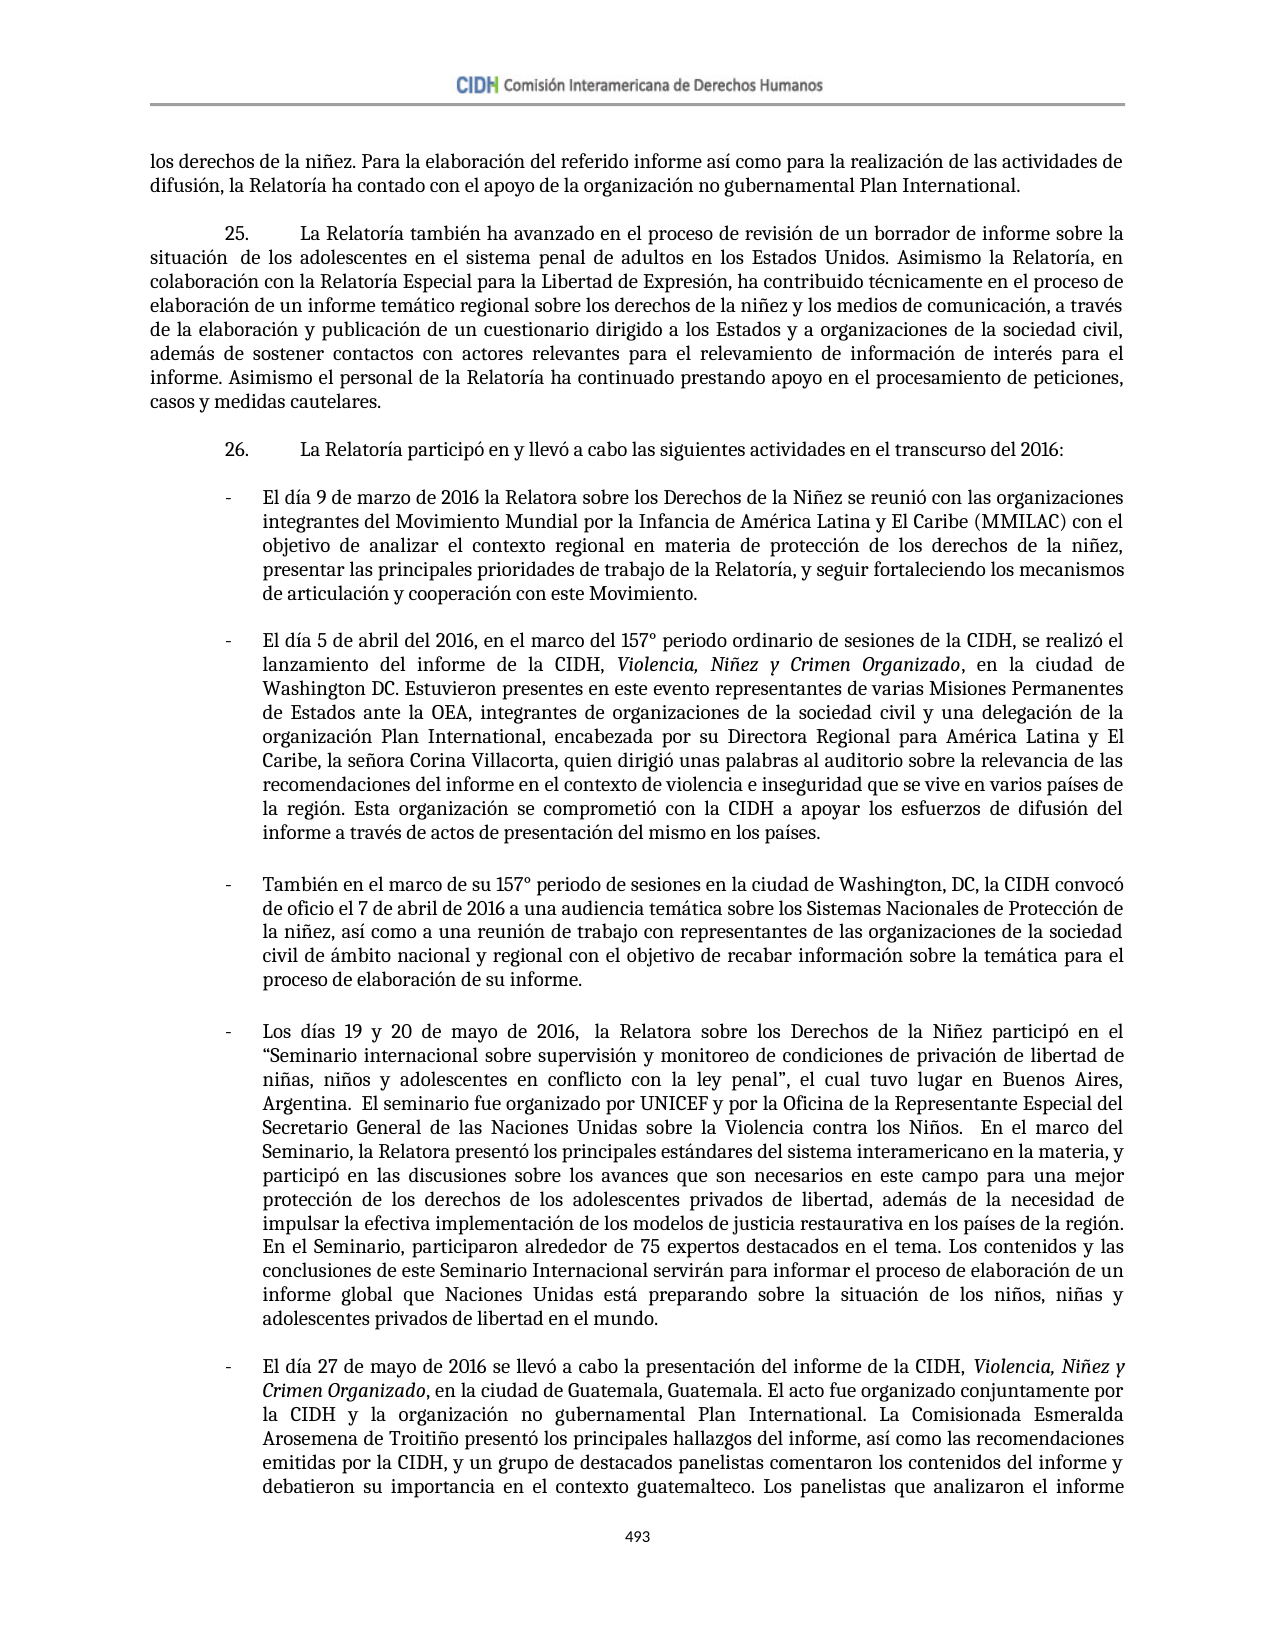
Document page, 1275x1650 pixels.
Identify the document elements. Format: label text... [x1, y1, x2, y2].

list También en el marco de su 157° periodo de sesiones en la ciudad de Washington, DC, la CIDH convocó de oficio el 7 de abril de 2016 a una audiencia temática sobre los Sistemas Nacionales de Protección de la niñez, así como a una reunión de trabajo con representantes de las organizaciones de la sociedad civil de ámbito nacional y regional con el objetivo de recabar información sobre la temática para el proceso de elaboración de su informe. [225, 872, 1125, 992]
picture [450, 75, 826, 96]
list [150, 150, 1125, 198]
list Los días 19 y 20 de mayo de 2016, la Relatora sobre los Derechos de la Niñez participó en el “Seminario internacional sobre supervisión y monitoreo de condiciones de privación de libertad de niñas, niños y adolescentes en conflicto con la ley penal”, el cual tuvo lugar en Buenos Aires, Argentina. El seminario fue organizado por UNICEF y por la Oficina de la Representante Especial del Secretario General de las Naciones Unidas sobre la Violencia contra los Niños. En el marco del Seminario, la Relatora presentó los principales estándares del sistema interamericano en la materia, y participó en las discusiones sobre los avances que son necesarios en este campo para una mejor protección de los derechos de los adolescentes privados de libertad, además de la necesidad de impulsar la efectiva implementación de los modelos de justicia restaurativa en los países de la región. En el Seminario, participaron alrededor de 75 expertos destacados en el tema. Los contenidos y las conclusiones de este Seminario Internacional servirán para informar el proceso de elaboración de un informe global que Naciones Unidas está preparando sobre la situación de los niños, niñas y adolescentes privados de libertad en el mundo. [225, 1019, 1125, 1331]
list El día 9 de marzo de 2016 la Relatora sobre los Derechos de la Niñez se reunió con las organizaciones integrantes del Movimiento Mundial por la Infancia de América Latina y El Caribe (MMILAC) con el objetivo de analizar el contexto regional en materia de protección de los derechos de la niñez, presentar las principales prioridades de trabajo de la Relatoría, y seguir fortaleciendo los mecanismos de articulación y cooperación con este Movimiento. [225, 485, 1125, 605]
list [225, 1355, 1125, 1499]
list El día 5 de abril del 2016, en el marco del 157° periodo ordinario de sesiones de la CIDH, se realizó el lanzamiento del informe de la CIDH, Violencia, Niñez y Crimen Organizado, en la ciudad de Washington DC. Estuvieron presentes en este evento representantes de varias Misiones Permanentes de Estados ante la OEA, integrantes de organizaciones de la sociedad civil y una delegación de la organización Plan International, encabezada por su Directora Regional para América Latina y El Caribe, la señora Corina Villacorta, quien dirigió unas palabras al auditorio sobre la relevancia de las recomendaciones del informe en el contexto de violencia e inseguridad que se vive en varios países de la región. Esta organización se comprometió con la CIDH a apoyar los esfuerzos de difusión del informe a través de actos de presentación del mismo en los países. [225, 629, 1125, 845]
list La Relatoría también ha avanzado en el proceso de revisión de un borrador de informe sobre la situación de los adolescentes en el sistema penal de adultos en los Estados Unidos. Asimismo la Relatoría, en colaboración con la Relatoría Especial para la Libertad de Expresión, ha contribuido técnicamente en el proceso de elaboración de un informe temático regional sobre los derechos de la niñez y los medios de comunicación, a través de la elaboración y publicación de un cuestionario dirigido a los Estados y a organizaciones de la sociedad civil, además de sostener contactos con actores relevantes para el relevamiento de información de interés para el informe. Asimismo el personal de la Relatoría ha continuado prestando apoyo en el procesamiento de peticiones, casos y medidas cautelares. [150, 222, 1125, 413]
list La Relatoría participó en y llevó a cabo las siguientes actividades en el transcurso del 2016: [150, 437, 1125, 461]
